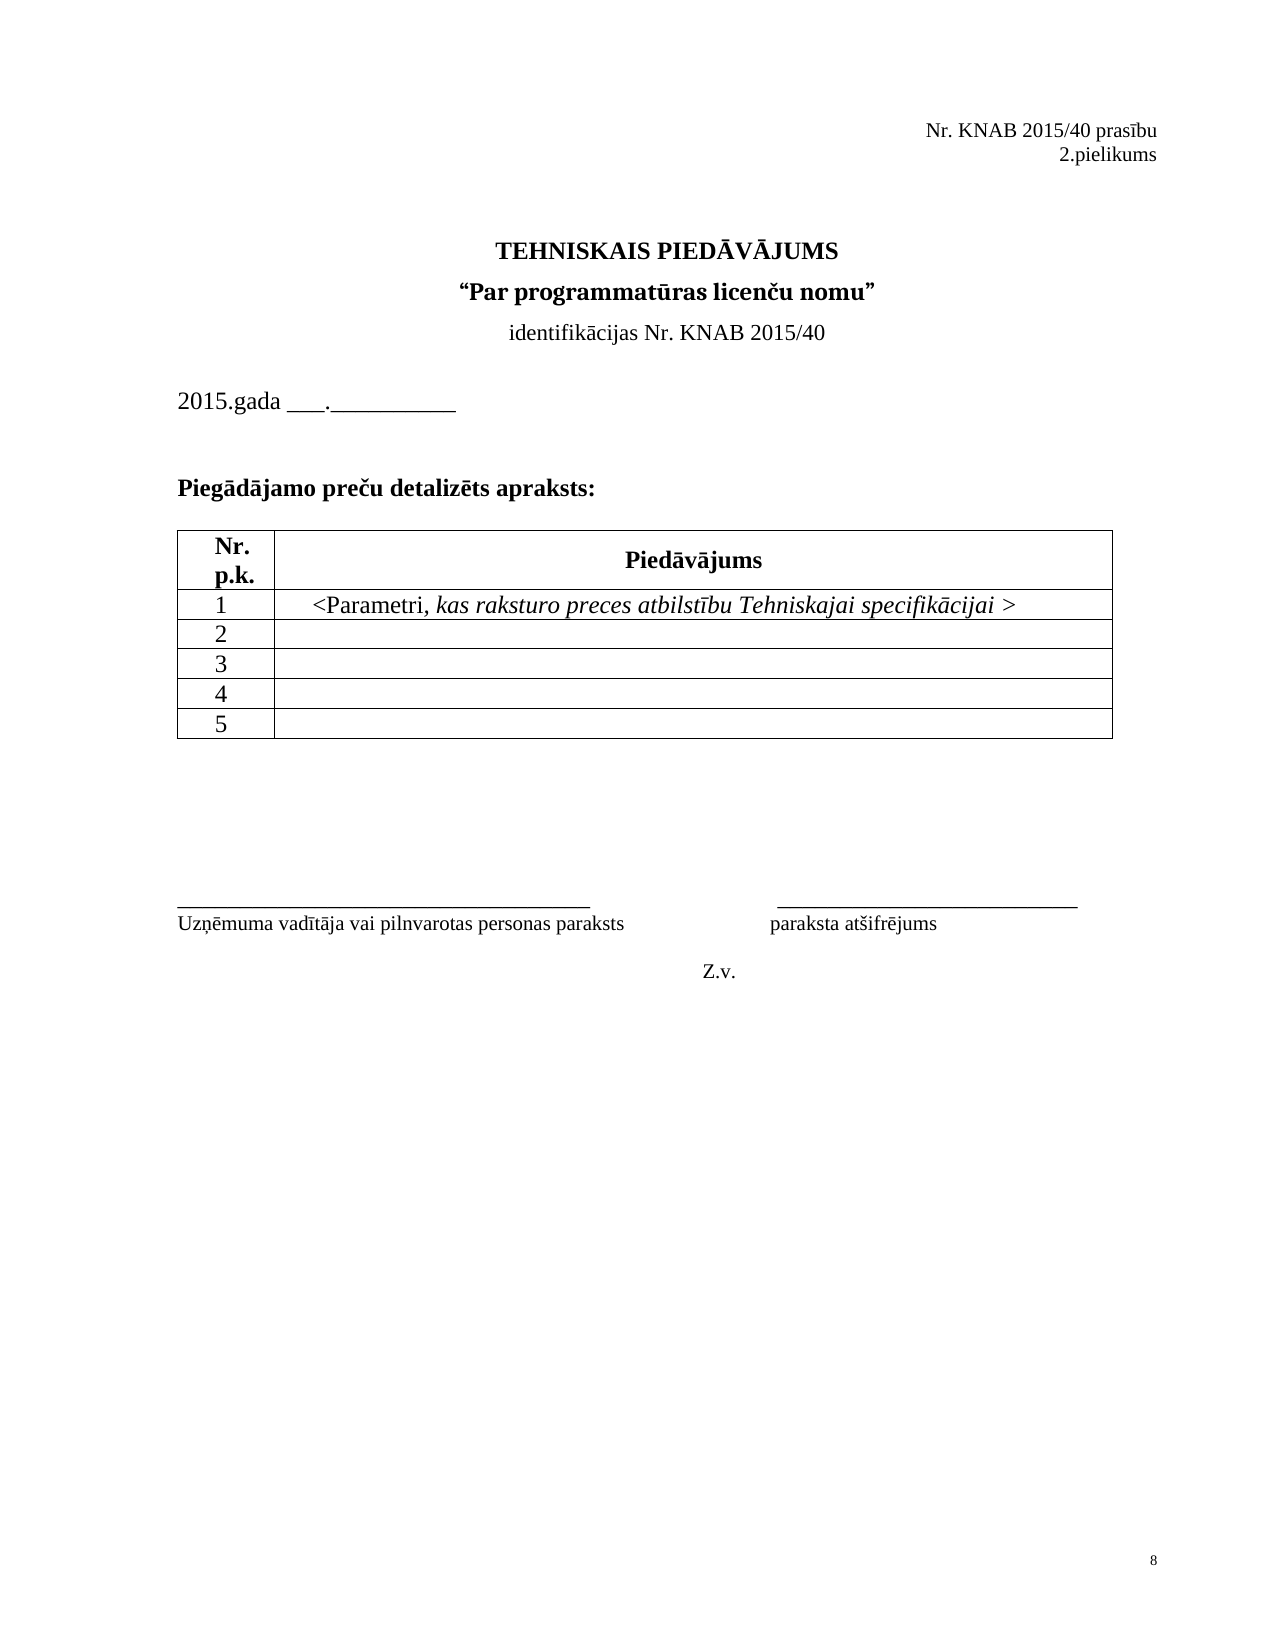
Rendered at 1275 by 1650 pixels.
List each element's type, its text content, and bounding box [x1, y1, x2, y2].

table_cell 1 [178, 590, 274, 618]
subtitle “Par programmatūras licenču nomu” [177, 277, 1157, 306]
table_cell [275, 709, 1112, 738]
table_cell 3 [178, 649, 274, 678]
table_cell [275, 620, 1112, 648]
text identifikācijas Nr. KNAB 2015/40 [177, 319, 1157, 345]
table_header Nr. p.k. [178, 531, 274, 589]
text Piegādājamo preču detalizēts apraksts: [177, 473, 1157, 501]
table_cell [275, 649, 1112, 678]
table_cell <Parametri, kas raksturo preces atbilstību Tehniskajai specifikācijai > [275, 590, 1112, 618]
text Z.v. [702, 959, 1157, 983]
table_cell 4 [178, 679, 274, 708]
table_header Piedāvājums [275, 531, 1112, 589]
table_cell [275, 679, 1112, 708]
text 2015.gada ___.__________ [177, 386, 1157, 415]
text Uzņēmuma vadītāja vai pilnvarotas personas paraksts paraksta atšifrējums [177, 911, 1157, 935]
text TEHNISKAIS PIEDĀVĀJUMS [177, 236, 1157, 265]
text _________________________________ ________________________ [177, 882, 1157, 911]
text 2.pielikums [177, 142, 1157, 166]
table_cell 2 [178, 620, 274, 648]
table_cell 5 [178, 709, 274, 738]
text Nr. KNAB 2015/40 prasību [177, 118, 1157, 142]
